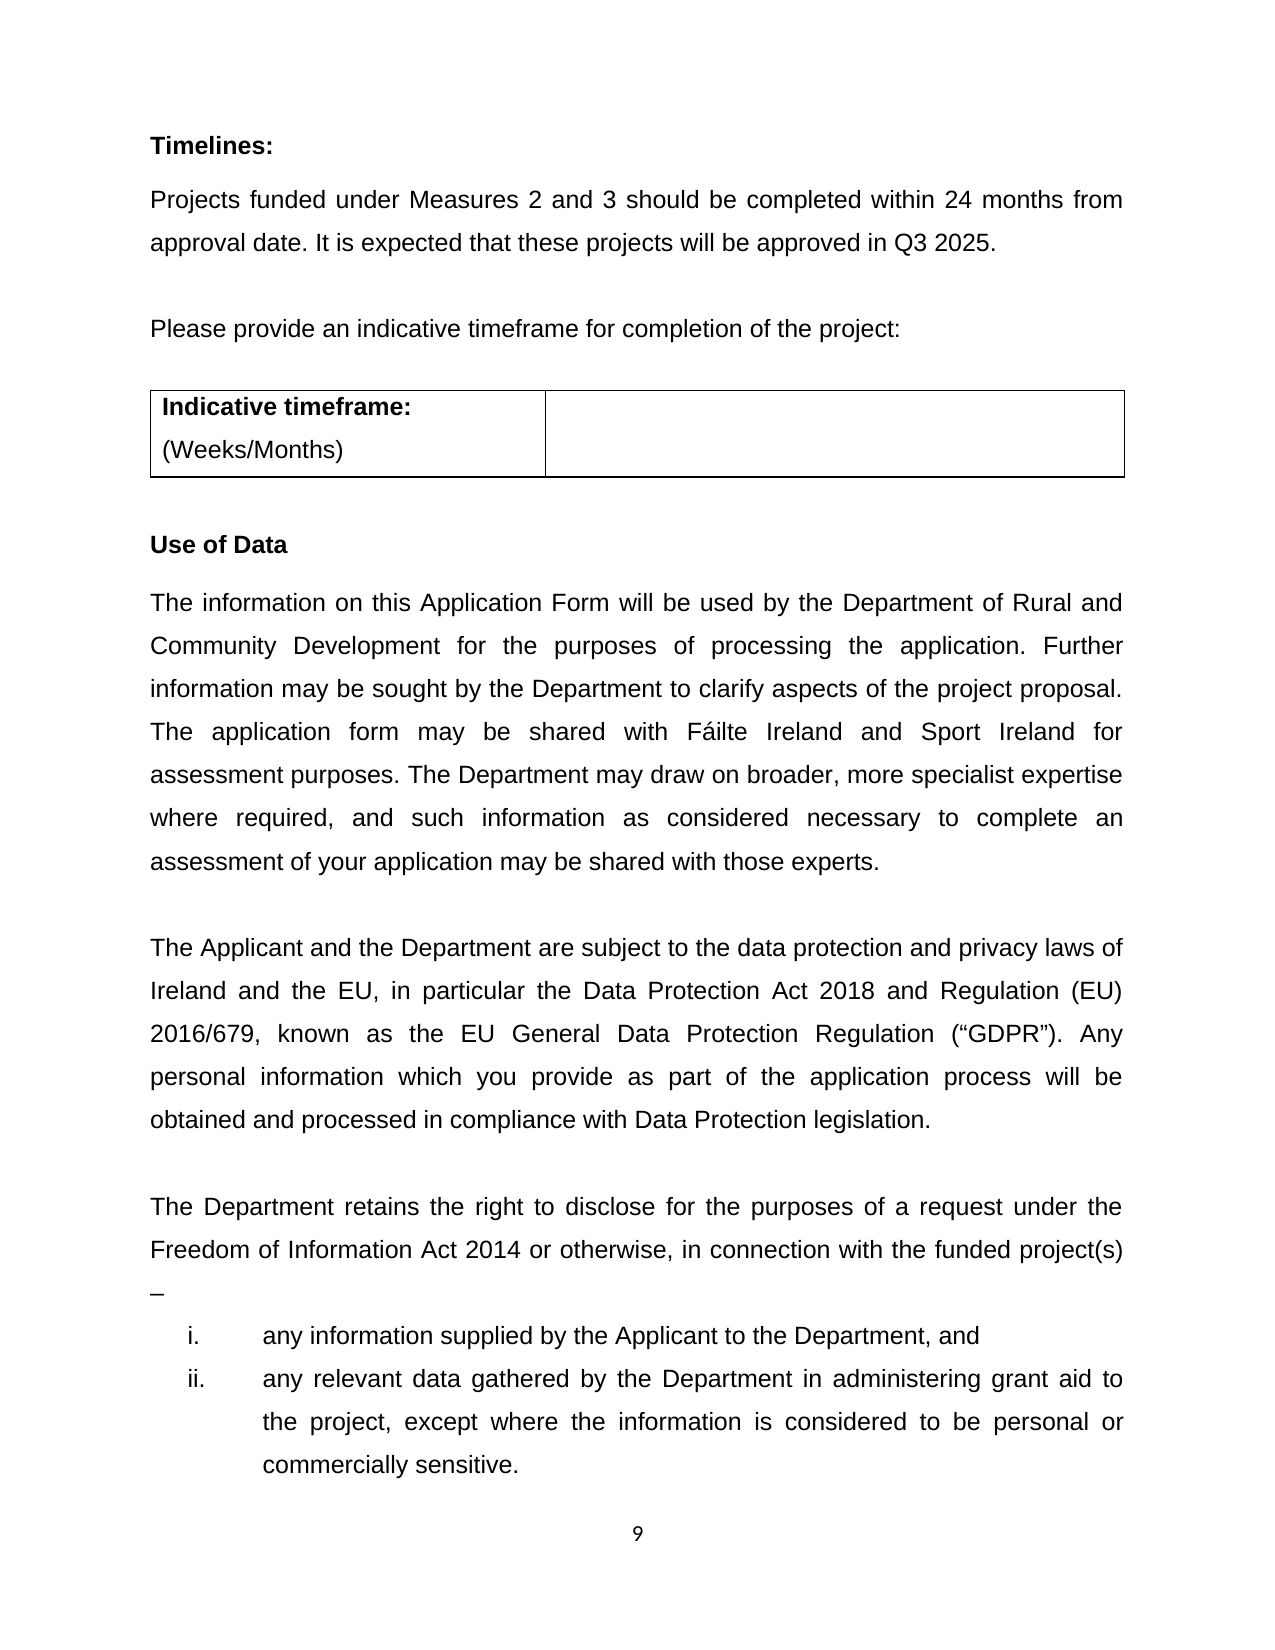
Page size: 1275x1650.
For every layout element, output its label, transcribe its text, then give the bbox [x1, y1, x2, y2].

text Projects funded under Measures 2 and 3 should be completed within 24 months from approval date. It is expected that these projects will be approved in Q3 2025. [150, 185, 1125, 257]
list any information supplied by the Applicant to the Department, and [187, 1321, 1125, 1349]
text The information on this Application Form will be used by the Department of Rural and Community Development for the purposes of processing the application. Further information may be sought by the Department to clarify aspects of the project proposal. The application form may be shared with Fáilte Ireland and Sport Ireland for assessment purposes. The Department may draw on broader, more specialist expertise where required, and such information as considered necessary to complete an assessment of your application may be shared with those experts. [150, 588, 1125, 875]
text Please provide an indicative timeframe for completion of the project: [150, 314, 1125, 343]
text The Applicant and the Department are subject to the data protection and privacy laws of Ireland and the EU, in particular the Data Protection Act 2018 and Regulation (EU) 2016/679, known as the EU General Data Protection Regulation (“GDPR”). Any personal information which you provide as part of the application process will be obtained and processed in compliance with Data Protection legislation. [150, 933, 1125, 1134]
table_header [546, 391, 1124, 476]
list Timelines: [150, 131, 1125, 160]
list any relevant data gathered by the Department in administering grant aid to the project, except where the information is considered to be personal or commercially sensitive. [187, 1364, 1125, 1479]
text The Department retains the right to disclose for the purposes of a request under the Freedom of Information Act 2014 or otherwise, in connection with the funded project(s) – [150, 1191, 1125, 1306]
table_header Indicative timeframe: (Weeks/Months) [151, 391, 545, 476]
text Use of Data [150, 530, 1125, 559]
